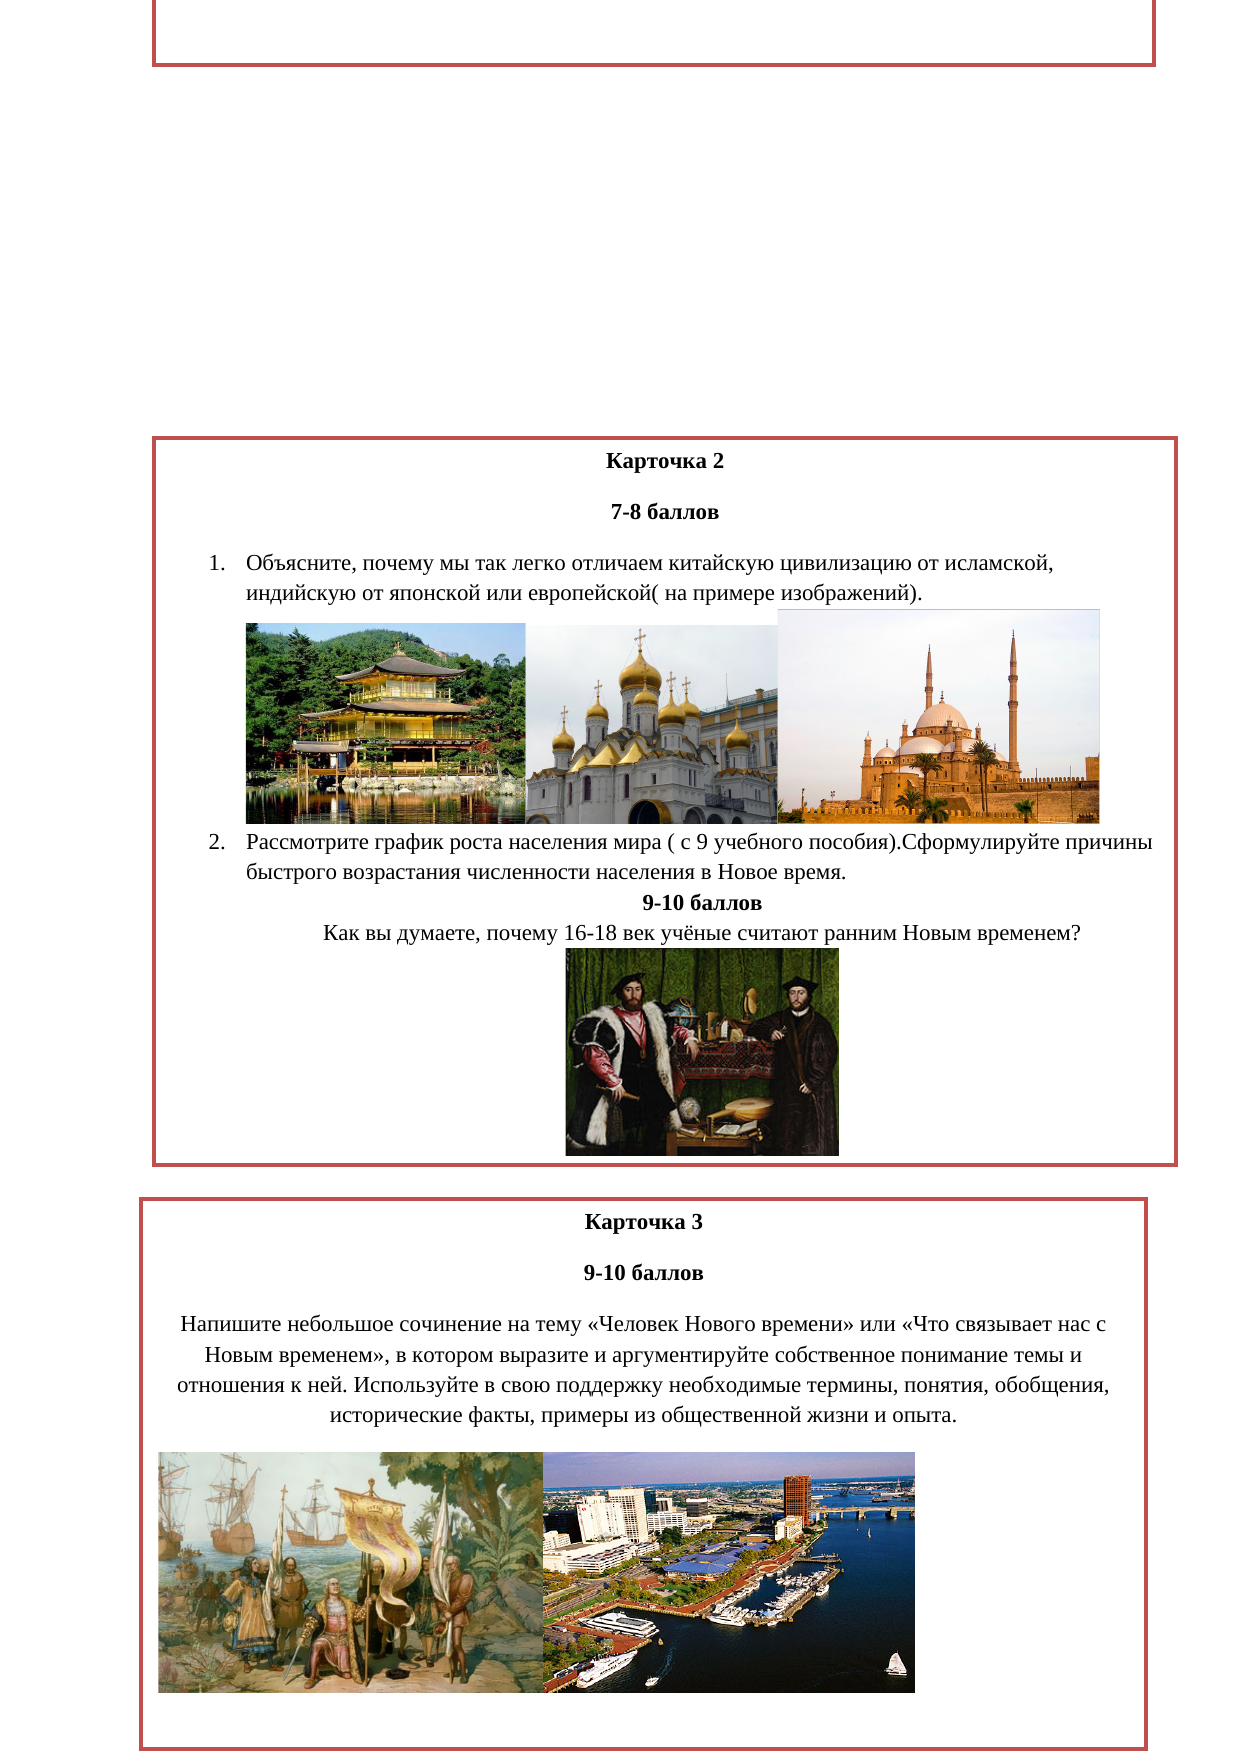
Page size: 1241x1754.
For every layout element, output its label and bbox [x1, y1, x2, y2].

picture [565, 948, 839, 1156]
picture [245, 609, 1100, 824]
picture [158, 1452, 915, 1693]
